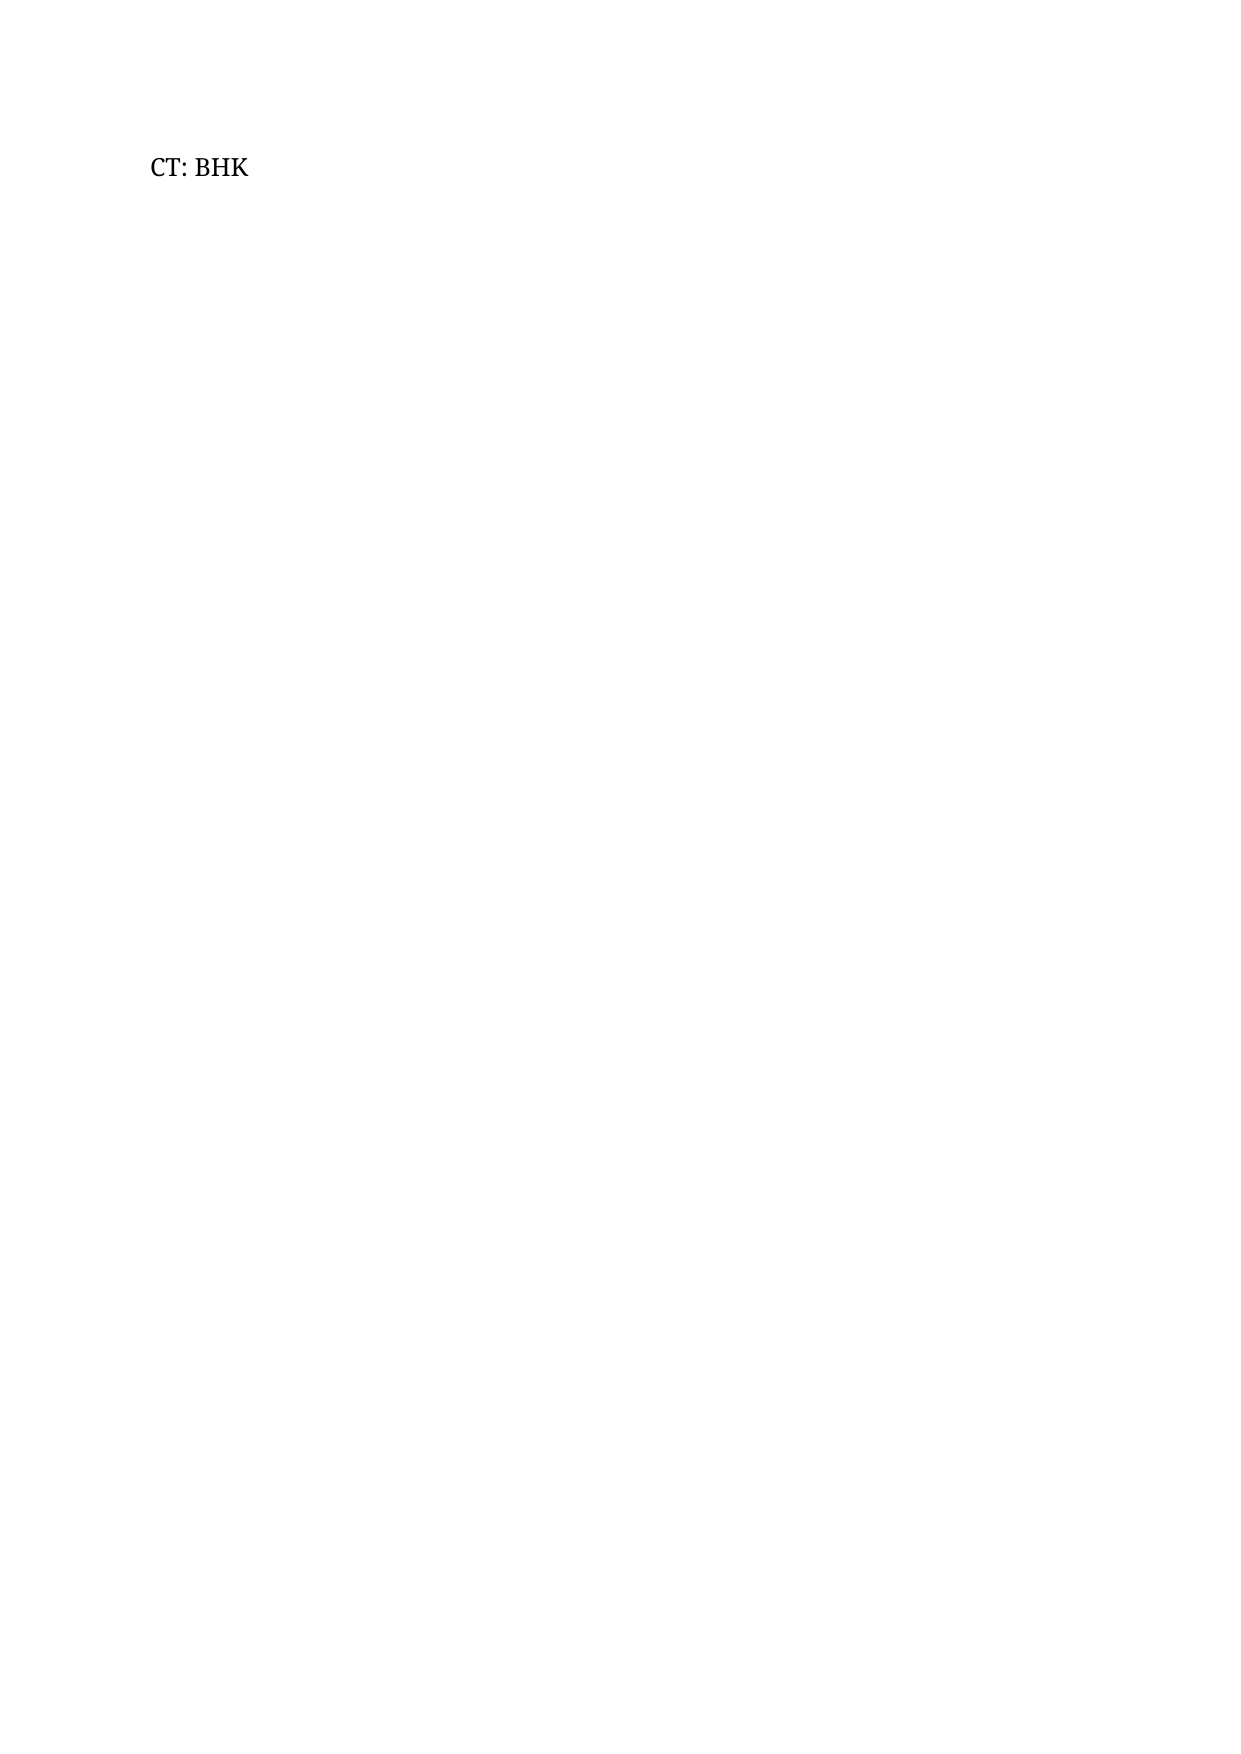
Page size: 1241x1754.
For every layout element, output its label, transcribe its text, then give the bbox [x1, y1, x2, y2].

text CT: BHK [150, 150, 1090, 184]
